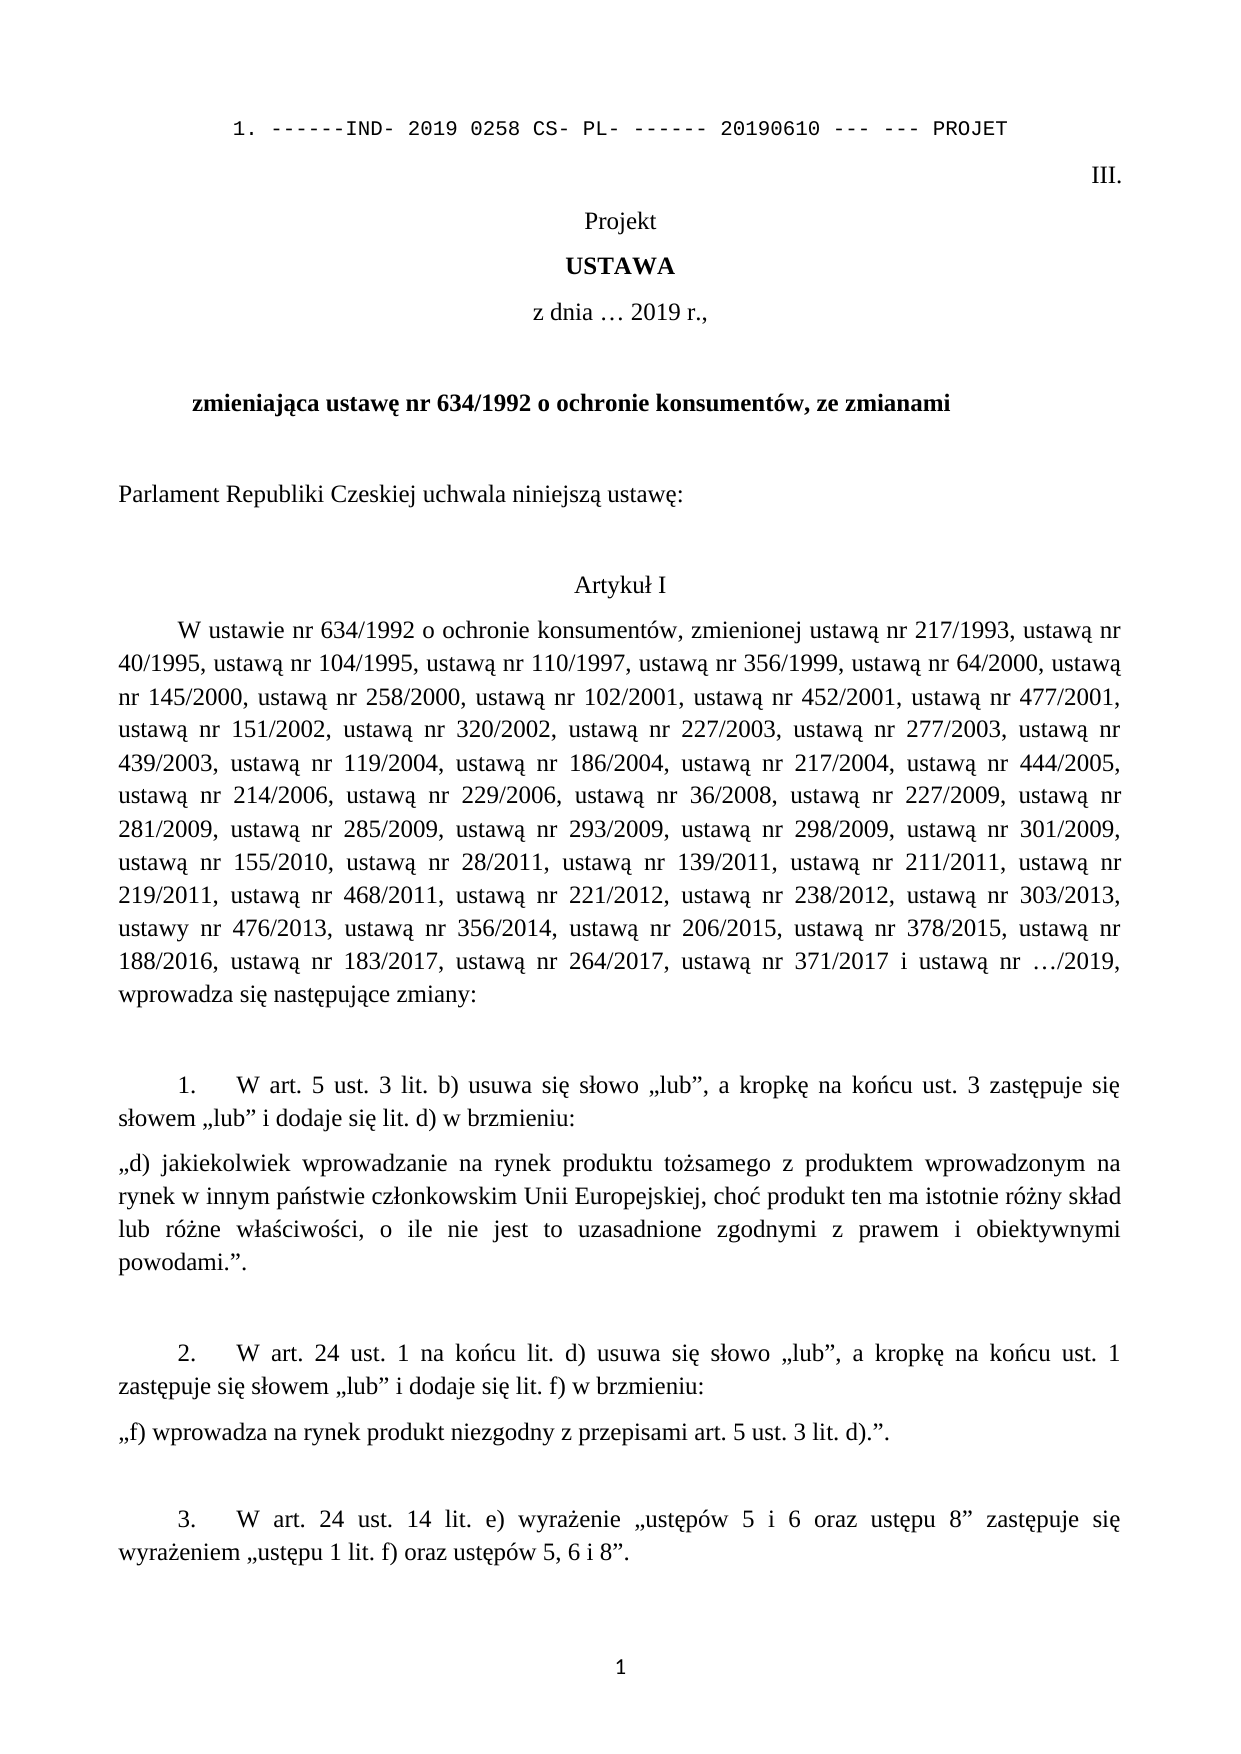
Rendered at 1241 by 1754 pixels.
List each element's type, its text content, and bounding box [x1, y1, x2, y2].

list W art. 24 ust. 14 lit. e) wyrażenie „ustępów 5 i 6 oraz ustępu 8” zastępuje się wyrażeniem „ustępu 1 lit. f) oraz ustępów 5, 6 i 8”. [118, 1504, 1122, 1566]
text Artykuł I [118, 570, 1122, 599]
text W ustawie nr 634/1992 o ochronie konsumentów, zmienionej ustawą nr 217/1993, ustawą nr 40/1995, ustawą nr 104/1995, ustawą nr 110/1997, ustawą nr 356/1999, ustawą nr 64/2000, ustawą nr 145/2000, ustawą nr 258/2000, ustawą nr 102/2001, ustawą nr 452/2001, ustawą nr 477/2001, ustawą nr 151/2002, ustawą nr 320/2002, ustawą nr 227/2003, ustawą nr 277/2003, ustawą nr 439/2003, ustawą nr 119/2004, ustawą nr 186/2004, ustawą nr 217/2004, ustawą nr 444/2005, ustawą nr 214/2006, ustawą nr 229/2006, ustawą nr 36/2008, ustawą nr 227/2009, ustawą nr 281/2009, ustawą nr 285/2009, ustawą nr 293/2009, ustawą nr 298/2009, ustawą nr 301/2009, ustawą nr 155/2010, ustawą nr 28/2011, ustawą nr 139/2011, ustawą nr 211/2011, ustawą nr 219/2011, ustawą nr 468/2011, ustawą nr 221/2012, ustawą nr 238/2012, ustawą nr 303/2013, ustawy nr 476/2013, ustawą nr 356/2014, ustawą nr 206/2015, ustawą nr 378/2015, ustawą nr 188/2016, ustawą nr 183/2017, ustawą nr 264/2017, ustawą nr 371/2017 i ustawą nr …/2019, wprowadza się następujące zmiany: [118, 616, 1122, 1007]
text z dnia … 2019 r., [118, 297, 1122, 326]
text 1. ------IND- 2019 0258 CS- PL- ------ 20190610 --- --- PROJET [118, 118, 1122, 142]
list W art. 24 ust. 1 na końcu lit. d) usuwa się słowo „lub”, a kropkę na końcu ust. 1 zastępuje się słowem „lub” i dodaje się lit. f) w brzmieniu: [118, 1338, 1122, 1400]
text Parlament Republiki Czeskiej uchwala niniejszą ustawę: [118, 479, 1122, 508]
text zmieniająca ustawę nr 634/1992 o ochronie konsumentów, ze zmianami [118, 388, 1122, 417]
text III. [118, 160, 1122, 189]
list „f) wprowadza na rynek produkt niezgodny z przepisami art. 5 ust. 3 lit. d).”. [118, 1417, 1122, 1446]
text „d) jakiekolwiek wprowadzanie na rynek produktu tożsamego z produktem wprowadzonym na rynek w innym państwie członkowskim Unii Europejskiej, choć produkt ten ma istotnie różny skład lub różne właściwości, o ile nie jest to uzasadnione zgodnymi z prawem i obiektywnymi powodami.”. [118, 1148, 1122, 1276]
list W art. 5 ust. 3 lit. b) usuwa się słowo „lub”, a kropkę na końcu ust. 3 zastępuje się słowem „lub” i dodaje się lit. d) w brzmieniu: [118, 1070, 1122, 1132]
text USTAWA [118, 251, 1122, 280]
text Projekt [118, 206, 1122, 234]
